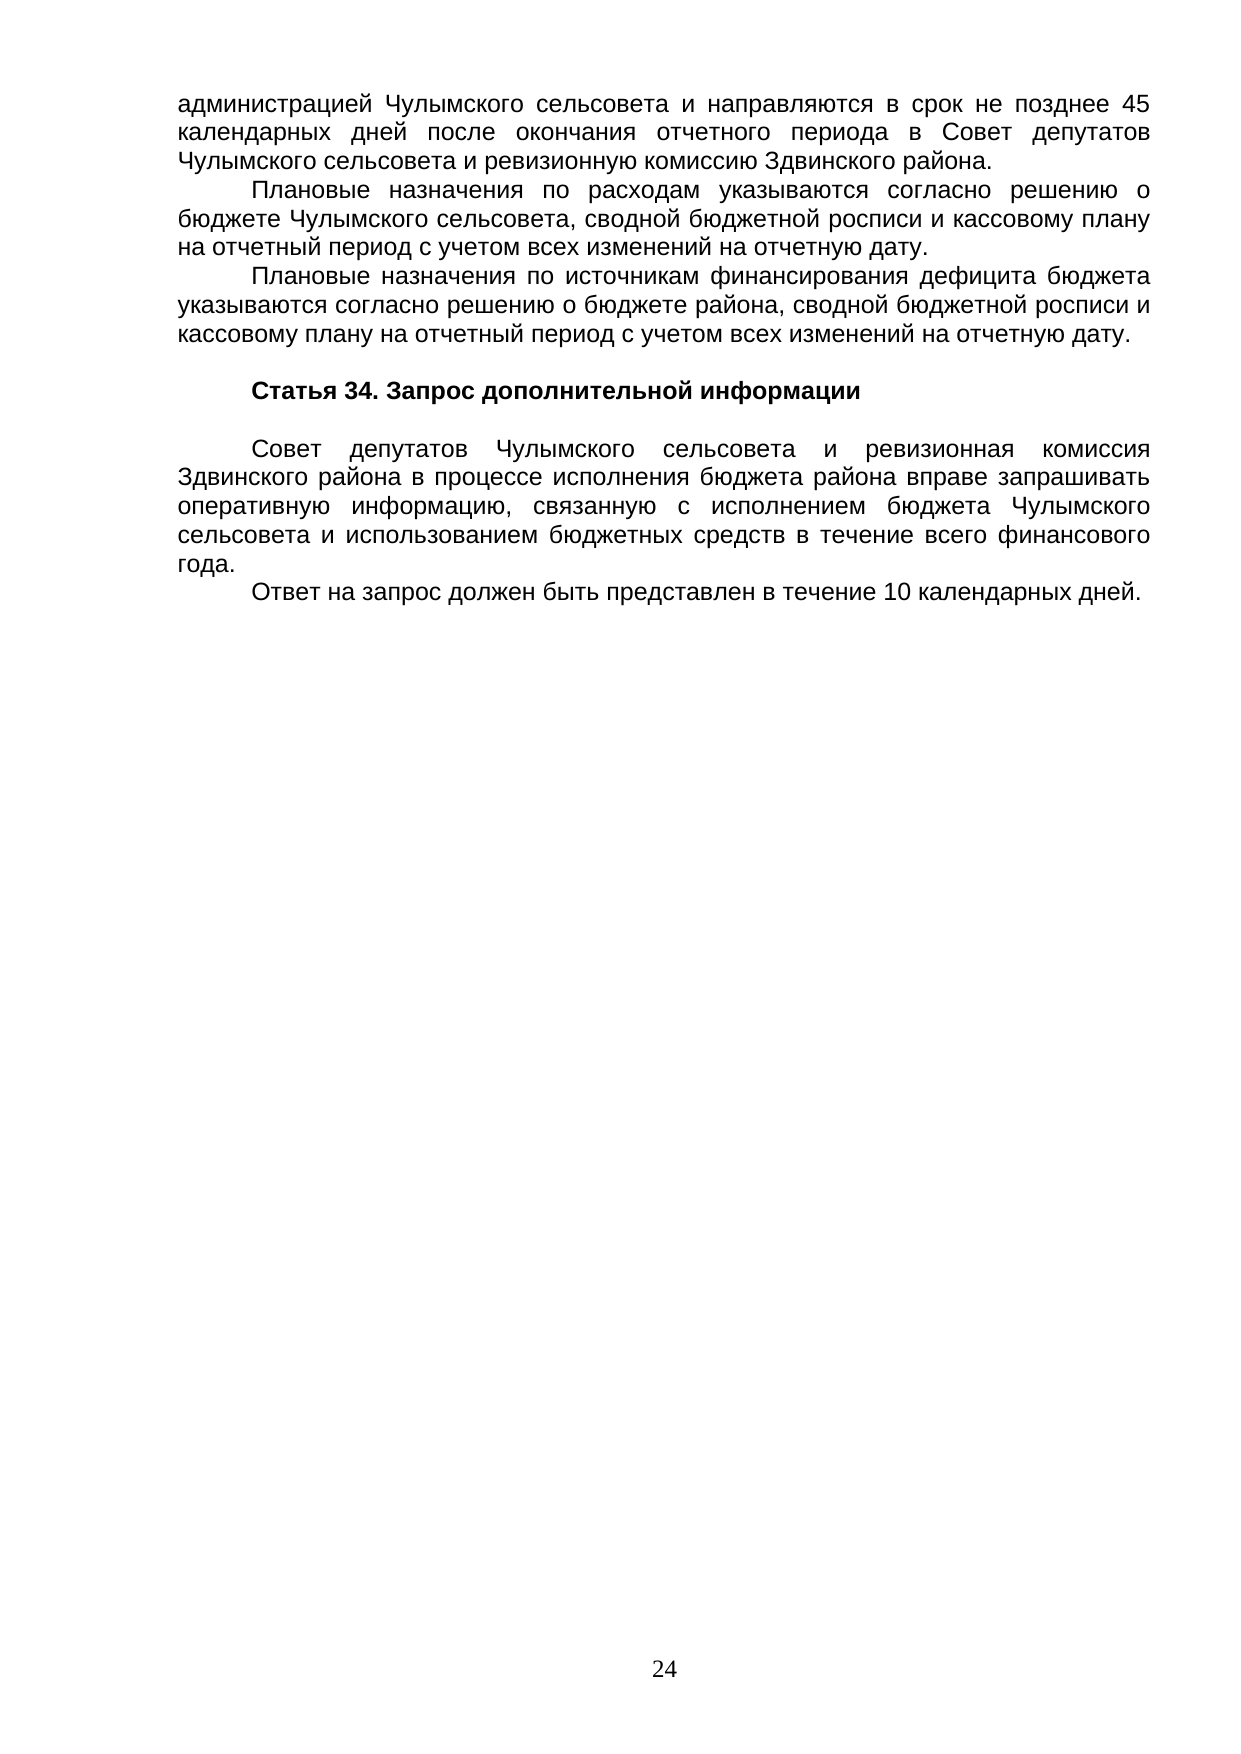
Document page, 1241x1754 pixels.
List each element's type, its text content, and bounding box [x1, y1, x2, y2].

text Статья 34. Запрос дополнительной информации [177, 376, 1152, 405]
text Плановые назначения по источникам финансирования дефицита бюджета указываются согласно решению о бюджете района, сводной бюджетной росписи и кассовому плану на отчетный период с учетом всех изменений на отчетную дату. [177, 261, 1152, 347]
text Плановые назначения по расходам указываются согласно решению о бюджете Чулымского сельсовета, сводной бюджетной росписи и кассовому плану на отчетный период с учетом всех изменений на отчетную дату. [177, 175, 1152, 261]
text Ответ на запрос должен быть представлен в течение 10 календарных дней. [177, 577, 1152, 606]
text Совет депутатов Чулымского сельсовета и ревизионная комиссия Здвинского района в процессе исполнения бюджета района вправе запрашивать оперативную информацию, связанную с исполнением бюджета Чулымского сельсовета и использованием бюджетных средств в течение всего финансового года. [177, 434, 1152, 577]
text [177, 89, 1152, 175]
